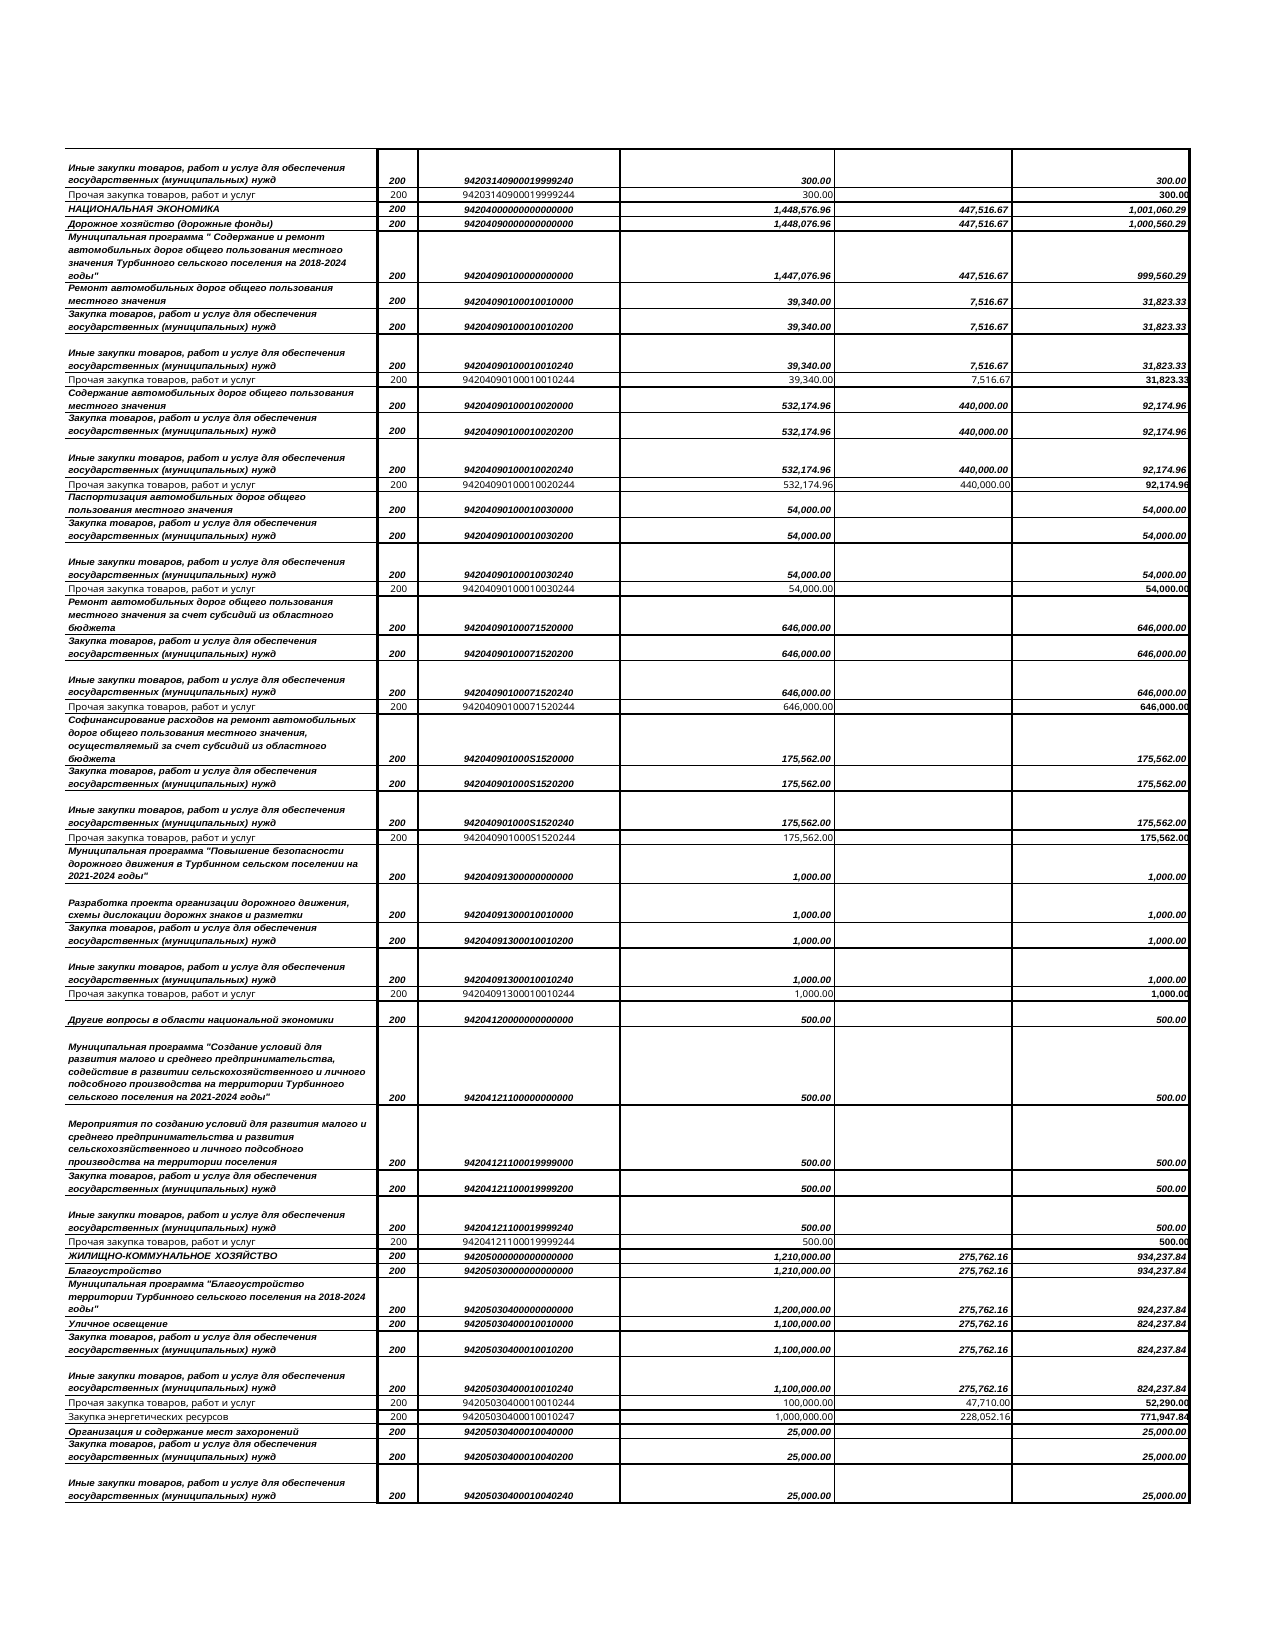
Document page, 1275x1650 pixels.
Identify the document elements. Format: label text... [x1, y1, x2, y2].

table_cell 31,823.33 [1013, 373, 1188, 386]
table_cell 47,710.00 [835, 1396, 1011, 1409]
table_cell ЖИЛИЩНО-КОММУНАЛЬНОЕ ХОЗЯЙСТВО [65, 1249, 376, 1262]
table_cell Прочая закупка товаров, работ и услуг [65, 700, 376, 713]
table_cell 200 [379, 766, 417, 790]
table_cell [835, 949, 1011, 986]
table_header 94203140900019999240 [419, 150, 619, 187]
table_header 300.00 [621, 150, 834, 187]
table_cell 200 [379, 1425, 417, 1438]
table_cell 275,762.16 [835, 1317, 1011, 1330]
table_cell 7,516.67 [835, 335, 1011, 372]
table_cell 1,100,000.00 [621, 1332, 834, 1356]
table_cell 94204090100071520200 [419, 636, 619, 660]
table_cell 94204121100019999200 [419, 1171, 619, 1195]
table_cell 1,000.00 [621, 884, 834, 921]
table_cell 824,237.84 [1013, 1332, 1188, 1356]
table_cell 200 [379, 283, 417, 307]
table_cell 200 [379, 388, 417, 412]
table_cell 54,000.00 [1013, 492, 1188, 516]
table_cell 447,516.67 [835, 217, 1011, 230]
table_cell 200 [379, 1197, 417, 1234]
table_cell Мероприятия по созданию условий для развития малого и среднего предпринимательства и развития сельскохозяйственного и личного подсобного производства на территории поселения [65, 1105, 376, 1169]
table_cell [835, 792, 1011, 829]
table_cell [835, 1171, 1011, 1195]
table_cell 39,340.00 [621, 283, 834, 307]
table_cell 94204090000000000000 [419, 217, 619, 230]
table_cell 942040901000S1520244 [419, 831, 619, 844]
table_header 300.00 [1013, 150, 1188, 187]
table_cell 300.00 [621, 188, 834, 201]
table_cell 200 [379, 597, 417, 634]
table_cell 200 [379, 217, 417, 230]
table_cell 200 [379, 1171, 417, 1195]
table_cell 94205030400010010200 [419, 1332, 619, 1356]
table_cell 200 [379, 1027, 417, 1104]
table_cell Иные закупки товаров, работ и услуг для обеспечения государственных (муниципальных) нужд [65, 791, 376, 829]
table_cell Иные закупки товаров, работ и услуг для обеспечения государственных (муниципальных) нужд [65, 948, 376, 986]
table_cell 532,174.96 [621, 413, 834, 437]
table_cell Ремонт автомобильных дорог общего пользования местного значения за счет субсидий из областного бюджета [65, 596, 376, 634]
table_cell 200 [379, 413, 417, 437]
table_cell 500.00 [1013, 1002, 1188, 1026]
table_cell 275,762.16 [835, 1278, 1011, 1316]
table_cell 1,000,560.29 [1013, 217, 1188, 230]
table_cell 200 [379, 792, 417, 829]
table_cell 532,174.96 [621, 478, 834, 491]
table_cell 94204121100000000000 [419, 1027, 619, 1104]
table_cell 94205030400010040240 [419, 1465, 619, 1502]
table_cell 500.00 [1013, 1197, 1188, 1234]
table_cell 999,560.29 [1013, 232, 1188, 282]
table_cell Организация и содержание мест захоронений [65, 1424, 376, 1438]
table_cell 824,237.84 [1013, 1317, 1188, 1330]
table_cell 200 [379, 439, 417, 476]
table_cell 440,000.00 [835, 388, 1011, 412]
table_cell 25,000.00 [621, 1439, 834, 1463]
table_cell 1,448,076.96 [621, 217, 834, 230]
table_cell 1,001,060.29 [1013, 203, 1188, 216]
table_cell 94204121100019999244 [419, 1235, 619, 1248]
table_cell Иные закупки товаров, работ и услуг для обеспечения государственных (муниципальных) нужд [65, 543, 376, 581]
table_cell 200 [379, 203, 417, 216]
table_cell 275,762.16 [835, 1357, 1011, 1394]
table_cell 1,200,000.00 [621, 1278, 834, 1316]
table_cell Иные закупки товаров, работ и услуг для обеспечения государственных (муниципальных) нужд [65, 661, 376, 698]
table_cell Иные закупки товаров, работ и услуг для обеспечения государственных (муниципальных) нужд [65, 1464, 376, 1502]
table_cell 31,823.33 [1013, 283, 1188, 307]
table_cell 646,000.00 [1013, 661, 1188, 698]
table_cell 54,000.00 [621, 582, 834, 595]
table_cell Закупка энергетических ресурсов [65, 1410, 376, 1423]
table_cell [835, 1002, 1011, 1026]
table_cell [835, 700, 1011, 713]
table_cell 500.00 [1013, 1171, 1188, 1195]
table_cell [835, 766, 1011, 790]
table_cell 200 [379, 1264, 417, 1277]
table_cell 275,762.16 [835, 1264, 1011, 1277]
table_cell [835, 987, 1011, 1000]
table_cell 200 [379, 309, 417, 333]
table_cell 54,000.00 [621, 492, 834, 516]
table_cell 447,516.67 [835, 203, 1011, 216]
table_cell 200 [379, 715, 417, 765]
table_cell 39,340.00 [621, 335, 834, 372]
table_cell 200 [379, 1357, 417, 1394]
table_cell Закупка товаров, работ и услуг для обеспечения государственных (муниципальных) нужд [65, 518, 376, 542]
table_cell 200 [379, 1465, 417, 1502]
table_cell 500.00 [621, 1002, 834, 1026]
table_cell [835, 831, 1011, 844]
table_cell Уличное освещение [65, 1317, 376, 1330]
table_cell 1,000.00 [621, 987, 834, 1000]
table_cell 200 [379, 232, 417, 282]
table_cell 1,000.00 [1013, 884, 1188, 921]
table_cell 200 [379, 636, 417, 660]
table_cell 500.00 [621, 1235, 834, 1248]
table_cell 94204091300000000000 [419, 845, 619, 882]
table_cell Разработка проекта организации дорожного движения, схемы дислокации дорожнх знаков и разметки [65, 884, 376, 921]
table_cell 200 [379, 949, 417, 986]
table_cell 447,516.67 [835, 232, 1011, 282]
table_cell Другие вопросы в области национальной экономики [65, 1001, 376, 1026]
table_cell 1,000.00 [1013, 949, 1188, 986]
table_cell Муниципальная программа " Содержание и ремонт автомобильных дорог общего пользования местного значения Турбинного сельского поселения на 2018-2024 годы" [65, 231, 376, 282]
table_cell [835, 188, 1011, 201]
table_cell 200 [379, 335, 417, 372]
table_cell 94204090100010020000 [419, 388, 619, 412]
table_cell 175,562.00 [1013, 831, 1188, 844]
table_cell НАЦИОНАЛЬНАЯ ЭКОНОМИКА [65, 202, 376, 216]
table_cell 25,000.00 [1013, 1425, 1188, 1438]
table_cell 200 [379, 1396, 417, 1409]
table_cell Паспортизация автомобильных дорог общего пользования местного значения [65, 492, 376, 516]
table_cell [835, 1465, 1011, 1502]
table_cell 300.00 [1013, 188, 1188, 201]
table_cell 1,000.00 [621, 949, 834, 986]
table_cell 100,000.00 [621, 1396, 834, 1409]
table_cell Софинансирование расходов на ремонт автомобильных дорог общего пользования местного значения, осуществляемый за счет субсидий из областного бюджета [65, 714, 376, 765]
table_cell 500.00 [1013, 1235, 1188, 1248]
table_cell 94205030000000000000 [419, 1264, 619, 1277]
table_cell 94204000000000000000 [419, 203, 619, 216]
table_cell 200 [379, 492, 417, 516]
table_cell 200 [379, 987, 417, 1000]
table_cell Иные закупки товаров, работ и услуг для обеспечения государственных (муниципальных) нужд [65, 439, 376, 476]
table_cell 175,562.00 [1013, 715, 1188, 765]
table_cell 54,000.00 [1013, 544, 1188, 581]
table_cell Содержание автомобильных дорог общего пользования местного значения [65, 387, 376, 412]
table_cell 94205030400010040200 [419, 1439, 619, 1463]
table_cell [835, 661, 1011, 698]
table_cell 924,237.84 [1013, 1278, 1188, 1316]
table_cell 94204090100071520240 [419, 661, 619, 698]
table_cell Муниципальная программа "Создание условий для развития малого и среднего предпринимательства, содействие в развитии сельскохозяйственного и личного подсобного производства на территории Турбинного сельского поселения на 2021-2024 годы" [65, 1027, 376, 1104]
table_cell 200 [379, 1317, 417, 1330]
table_cell 646,000.00 [1013, 636, 1188, 660]
table_cell 94205030400010010244 [419, 1396, 619, 1409]
table_cell 94204091300010010244 [419, 987, 619, 1000]
table_cell Закупка товаров, работ и услуг для обеспечения государственных (муниципальных) нужд [65, 1439, 376, 1463]
table_cell 54,000.00 [621, 518, 834, 542]
table_cell 94204090100000000000 [419, 232, 619, 282]
table_cell 94204090100010030200 [419, 518, 619, 542]
table_cell 94204090100010030244 [419, 582, 619, 595]
table_cell 1,000.00 [1013, 845, 1188, 882]
table_cell 1,210,000.00 [621, 1264, 834, 1277]
table_cell 200 [379, 1278, 417, 1316]
table_cell 532,174.96 [621, 388, 834, 412]
table_cell Закупка товаров, работ и услуг для обеспечения государственных (муниципальных) нужд [65, 766, 376, 790]
table_cell 646,000.00 [1013, 700, 1188, 713]
table_cell 1,100,000.00 [621, 1357, 834, 1394]
table_cell Закупка товаров, работ и услуг для обеспечения государственных (муниципальных) нужд [65, 1170, 376, 1195]
table_cell Муниципальная программа "Благоустройство территории Турбинного сельского поселения на 2018-2024 годы" [65, 1278, 376, 1316]
table_cell 94204090100010030000 [419, 492, 619, 516]
table_cell 25,000.00 [1013, 1439, 1188, 1463]
table_cell Прочая закупка товаров, работ и услуг [65, 478, 376, 491]
table_cell [835, 884, 1011, 921]
table_cell 7,516.67 [835, 373, 1011, 386]
table_cell 94204091300010010000 [419, 884, 619, 921]
table_cell Муниципальная программа "Повышение безопасности дорожного движения в Турбинном сельском поселении на 2021-2024 годы" [65, 845, 376, 882]
table_cell [835, 1425, 1011, 1438]
table_cell 646,000.00 [621, 700, 834, 713]
table_cell Прочая закупка товаров, работ и услуг [65, 987, 376, 1000]
table_cell 25,000.00 [621, 1425, 834, 1438]
table_cell 200 [379, 923, 417, 947]
table_header 200 [379, 150, 417, 187]
table_cell 175,562.00 [1013, 766, 1188, 790]
table_cell 1,447,076.96 [621, 232, 834, 282]
table_cell [835, 597, 1011, 634]
table_cell 200 [379, 1106, 417, 1169]
table_cell [835, 1439, 1011, 1463]
table_cell 200 [379, 1332, 417, 1356]
table_cell 94204090100010010240 [419, 335, 619, 372]
table_cell 94204121100019999000 [419, 1106, 619, 1169]
table_cell 92,174.96 [1013, 413, 1188, 437]
table_cell Закупка товаров, работ и услуг для обеспечения государственных (муниципальных) нужд [65, 1331, 376, 1356]
table_cell 25,000.00 [1013, 1465, 1188, 1502]
table_cell Прочая закупка товаров, работ и услуг [65, 1396, 376, 1409]
table_cell 94204090100010010200 [419, 309, 619, 333]
table_cell Прочая закупка товаров, работ и услуг [65, 830, 376, 844]
table_cell 646,000.00 [621, 636, 834, 660]
table_cell 646,000.00 [621, 661, 834, 698]
table_cell 200 [379, 1439, 417, 1463]
table_cell 1,448,576.96 [621, 203, 834, 216]
table_cell Прочая закупка товаров, работ и услуг [65, 582, 376, 595]
table_cell 54,000.00 [1013, 518, 1188, 542]
table_cell 94204090100010010244 [419, 373, 619, 386]
table_cell 94205030400010010240 [419, 1357, 619, 1394]
table_cell 942040901000S1520240 [419, 792, 619, 829]
table_cell 934,237.84 [1013, 1264, 1188, 1277]
table_cell 92,174.96 [1013, 388, 1188, 412]
table_cell [835, 1235, 1011, 1248]
table_cell 200 [379, 582, 417, 595]
table_cell [835, 492, 1011, 516]
table_cell 175,562.00 [621, 766, 834, 790]
table_cell 39,340.00 [621, 373, 834, 386]
table_cell 200 [379, 884, 417, 921]
table_cell 94204090100010020240 [419, 439, 619, 476]
table_cell [835, 518, 1011, 542]
table_cell 94204091300010010200 [419, 923, 619, 947]
table_cell Благоустройство [65, 1264, 376, 1277]
table_cell [835, 544, 1011, 581]
table_cell [835, 715, 1011, 765]
table_cell 94205030400000000000 [419, 1278, 619, 1316]
table_cell 94204090100010010000 [419, 283, 619, 307]
table_cell [835, 923, 1011, 947]
table_cell 646,000.00 [1013, 597, 1188, 634]
table_cell 94204090100071520244 [419, 700, 619, 713]
table_cell 94204091300010010240 [419, 949, 619, 986]
table_cell 94203140900019999244 [419, 188, 619, 201]
table_cell 94205030400010040000 [419, 1425, 619, 1438]
table_cell 942040901000S1520000 [419, 715, 619, 765]
table_cell Иные закупки товаров, работ и услуг для обеспечения государственных (муниципальных) нужд [65, 334, 376, 372]
table_cell 94205030400010010000 [419, 1317, 619, 1330]
table_cell [835, 636, 1011, 660]
table_cell 200 [379, 544, 417, 581]
table_cell 500.00 [621, 1106, 834, 1169]
table_cell 532,174.96 [621, 439, 834, 476]
table_cell 54,000.00 [1013, 582, 1188, 595]
table_cell Ремонт автомобильных дорог общего пользования местного значения [65, 283, 376, 307]
table_cell 200 [379, 1002, 417, 1026]
table_cell 440,000.00 [835, 439, 1011, 476]
table_cell 94204090100010020244 [419, 478, 619, 491]
table_cell 200 [379, 1235, 417, 1248]
table_cell 175,562.00 [1013, 792, 1188, 829]
table_cell 31,823.33 [1013, 335, 1188, 372]
table_cell [835, 582, 1011, 595]
table_cell 1,000.00 [621, 845, 834, 882]
table_cell 200 [379, 188, 417, 201]
table_cell [835, 1027, 1011, 1104]
table_cell 39,340.00 [621, 309, 834, 333]
table_cell 200 [379, 518, 417, 542]
table_cell 500.00 [1013, 1106, 1188, 1169]
table_cell 175,562.00 [621, 831, 834, 844]
table_cell 92,174.96 [1013, 439, 1188, 476]
table_cell 200 [379, 831, 417, 844]
table_cell [835, 845, 1011, 882]
table_cell Иные закупки товаров, работ и услуг для обеспечения государственных (муниципальных) нужд [65, 1196, 376, 1234]
table_cell Прочая закупка товаров, работ и услуг [65, 188, 376, 201]
table_header Иные закупки товаров, работ и услуг для обеспечения государственных (муниципальных) нужд [65, 149, 376, 187]
table_cell 500.00 [621, 1171, 834, 1195]
table_cell 7,516.67 [835, 283, 1011, 307]
table_cell [835, 1197, 1011, 1234]
table_cell 175,562.00 [621, 792, 834, 829]
table_cell 94204090100071520000 [419, 597, 619, 634]
table_cell 500.00 [621, 1027, 834, 1104]
table_cell 200 [379, 700, 417, 713]
table_cell 440,000.00 [835, 478, 1011, 491]
table_cell 94204090100010030240 [419, 544, 619, 581]
table_cell 94204120000000000000 [419, 1002, 619, 1026]
table_cell Закупка товаров, работ и услуг для обеспечения государственных (муниципальных) нужд [65, 309, 376, 333]
table_cell 92,174.96 [1013, 478, 1188, 491]
table_cell 1,000.00 [1013, 923, 1188, 947]
table_cell 52,290.00 [1013, 1396, 1188, 1409]
table_cell 25,000.00 [621, 1465, 834, 1502]
table_cell Прочая закупка товаров, работ и услуг [65, 373, 376, 386]
table_cell 200 [379, 373, 417, 386]
table_cell Прочая закупка товаров, работ и услуг [65, 1235, 376, 1248]
table_cell 500.00 [1013, 1027, 1188, 1104]
table_cell 7,516.67 [835, 309, 1011, 333]
table_cell 275,762.16 [835, 1332, 1011, 1356]
table_cell [835, 1106, 1011, 1169]
table_cell Закупка товаров, работ и услуг для обеспечения государственных (муниципальных) нужд [65, 413, 376, 437]
table_cell 1,000.00 [1013, 987, 1188, 1000]
table_cell 200 [379, 478, 417, 491]
table_cell 1,000.00 [621, 923, 834, 947]
table_cell 646,000.00 [621, 597, 834, 634]
table_cell Закупка товаров, работ и услуг для обеспечения государственных (муниципальных) нужд [65, 635, 376, 660]
table_cell Дорожное хозяйство (дорожные фонды) [65, 217, 376, 230]
table_cell 824,237.84 [1013, 1357, 1188, 1394]
table_cell 200 [379, 845, 417, 882]
table_cell 1,100,000.00 [621, 1317, 834, 1330]
table_cell 94204121100019999240 [419, 1197, 619, 1234]
table_cell 500.00 [621, 1197, 834, 1234]
table_cell 440,000.00 [835, 413, 1011, 437]
table_cell 175,562.00 [621, 715, 834, 765]
table_cell 942040901000S1520200 [419, 766, 619, 790]
table_header [835, 150, 1011, 187]
table_cell 31,823.33 [1013, 309, 1188, 333]
table_cell Иные закупки товаров, работ и услуг для обеспечения государственных (муниципальных) нужд [65, 1357, 376, 1394]
table_cell 94204090100010020200 [419, 413, 619, 437]
table_cell Закупка товаров, работ и услуг для обеспечения государственных (муниципальных) нужд [65, 923, 376, 947]
table_cell 200 [379, 661, 417, 698]
table_cell 54,000.00 [621, 544, 834, 581]
